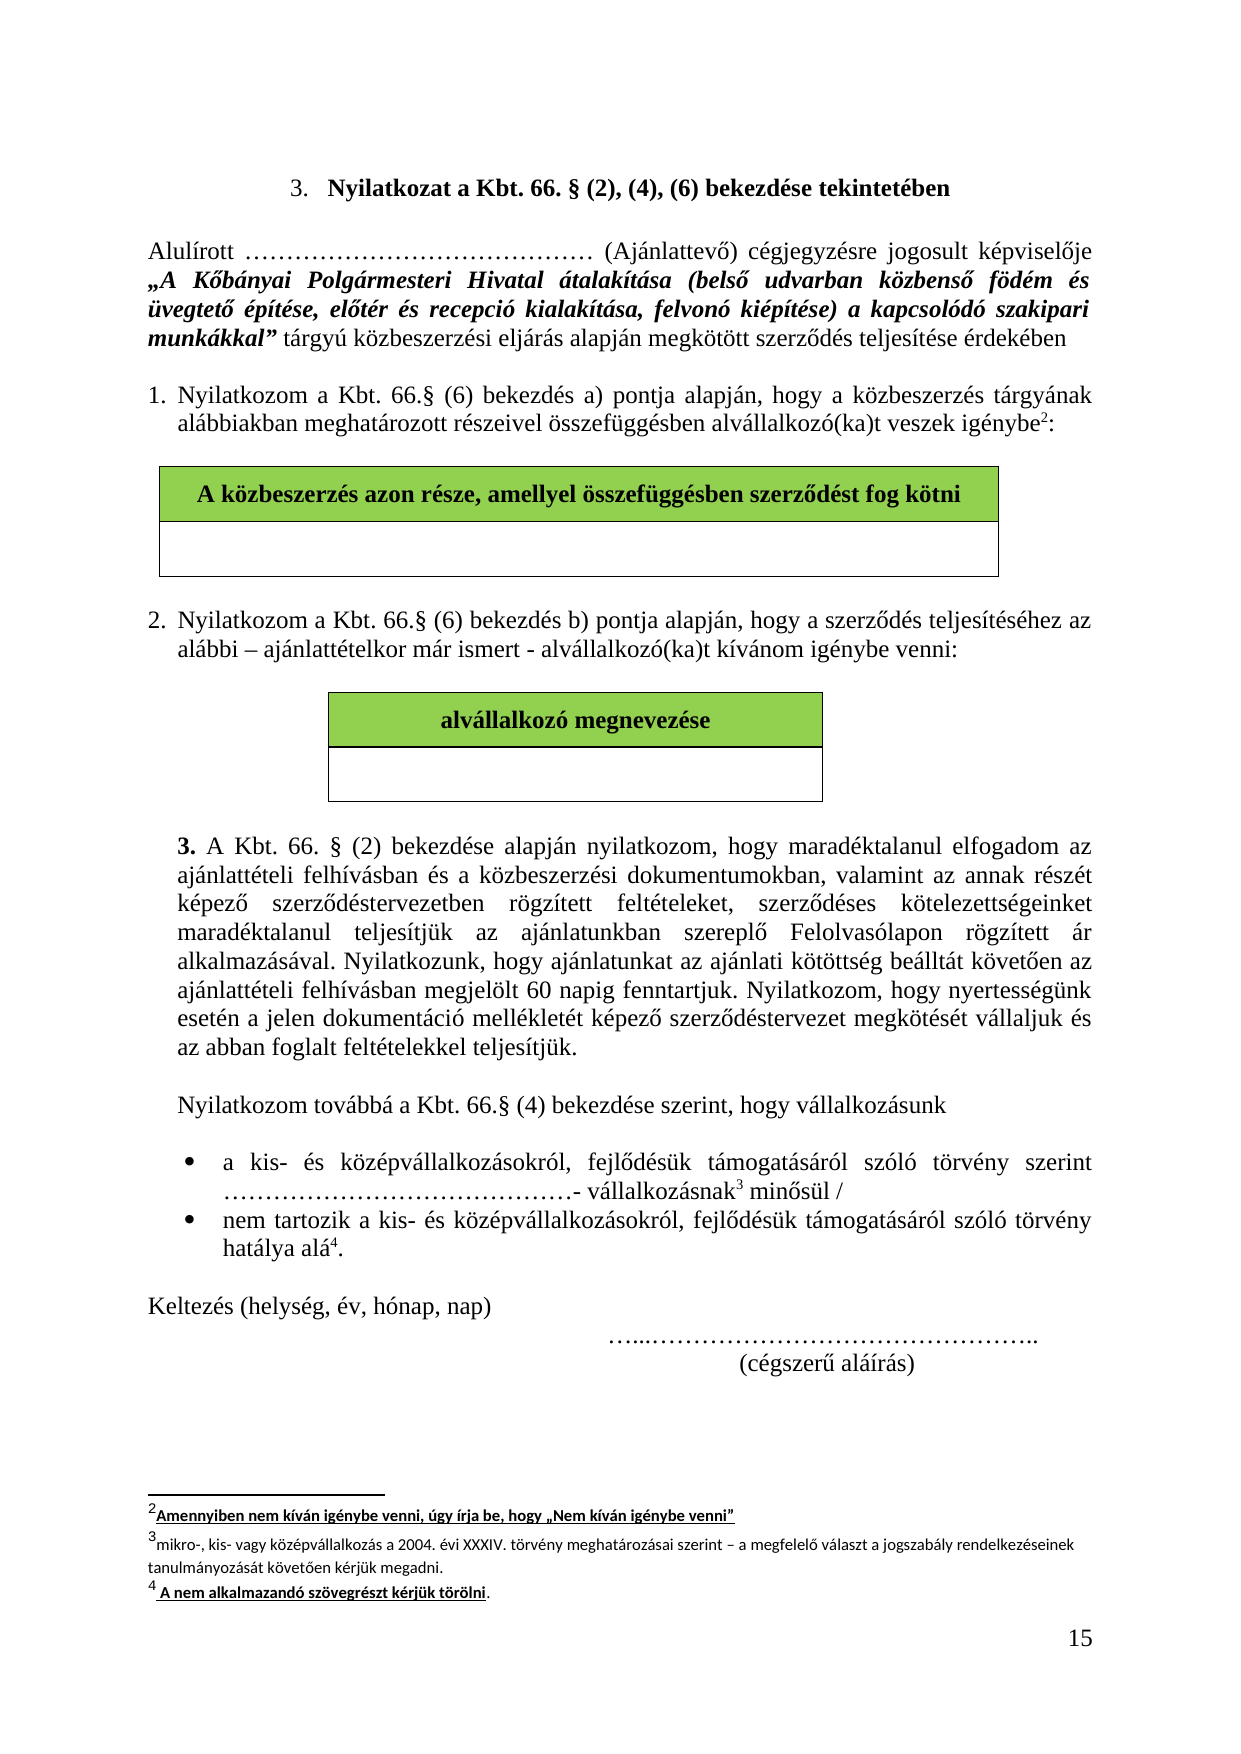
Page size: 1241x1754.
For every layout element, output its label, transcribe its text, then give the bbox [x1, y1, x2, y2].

text (cégszerű aláírás) [148, 1348, 1093, 1377]
subtitle Nyilatkozat a Kbt. 66. § (2), (4), (6) bekezdése tekintetében [148, 173, 1093, 201]
table_cell [329, 748, 822, 801]
table_cell [160, 522, 998, 576]
table_header alvállalkozó megnevezése [329, 693, 822, 746]
text 3. A Kbt. 66. § (2) bekezdése alapján nyilatkozom, hogy maradéktalanul elfogadom az ajánlattételi felhívásban és a közbeszerzési dokumentumokban, valamint az annak részét képező szerződéstervezetben rögzített feltételeket, szerződéses kötelezettségeinket maradéktalanul teljesítjük az ajánlatunkban szereplő Felolvasólapon rögzített ár alkalmazásával. Nyilatkozunk, hogy ajánlatunkat az ajánlati kötöttség beálltát követően az ajánlattételi felhívásban megjelölt 60 napig fenntartjuk. Nyilatkozom, hogy nyertességünk esetén a jelen dokumentáció mellékletét képező szerződéstervezet megkötését vállaljuk és az abban foglalt feltételekkel teljesítjük. [177, 831, 1093, 1061]
text 1. Nyilatkozom a Kbt. 66.§ (6) bekezdés a) pontja alapján, hogy a közbeszerzés tárgyának alábbiakban meghatározott részeivel összefüggésben alvállalkozó(ka)t veszek igénybe: [148, 380, 1093, 437]
list a kis- és középvállalkozásokról, fejlődésük támogatásáról szóló törvény szerint ……………………………………- vállalkozásnak minősül / [185, 1147, 1093, 1205]
text 2. Nyilatkozom a Kbt. 66.§ (6) bekezdés b) pontja alapján, hogy a szerződés teljesítéséhez az alábbi – ajánlattételkor már ismert - alvállalkozó(ka)t kívánom igénybe venni: [148, 605, 1093, 663]
list nem tartozik a kis- és középvállalkozásokról, fejlődésük támogatásáról szóló törvény hatálya alá. [185, 1205, 1093, 1262]
text …...……………………………………….. [148, 1320, 1093, 1348]
text Alulírott …………………………………… (Ajánlattevő) cégjegyzésre jogosult képviselője „A Kőbányai Polgármesteri Hivatal átalakítása (belső udvarban közbenső födém és üvegtető építése, előtér és recepció kialakítása, felvonó kiépítése) a kapcsolódó szakipari munkákkal” tárgyú közbeszerzési eljárás alapján megkötött szerződés teljesítése érdekében [148, 236, 1093, 351]
table_header A közbeszerzés azon része, amellyel összefüggésben szerződést fog kötni [160, 467, 998, 521]
text Nyilatkozom továbbá a Kbt. 66.§ (4) bekezdése szerint, hogy vállalkozásunk [177, 1090, 1093, 1118]
text Keltezés (helység, év, hónap, nap) [148, 1291, 1093, 1320]
